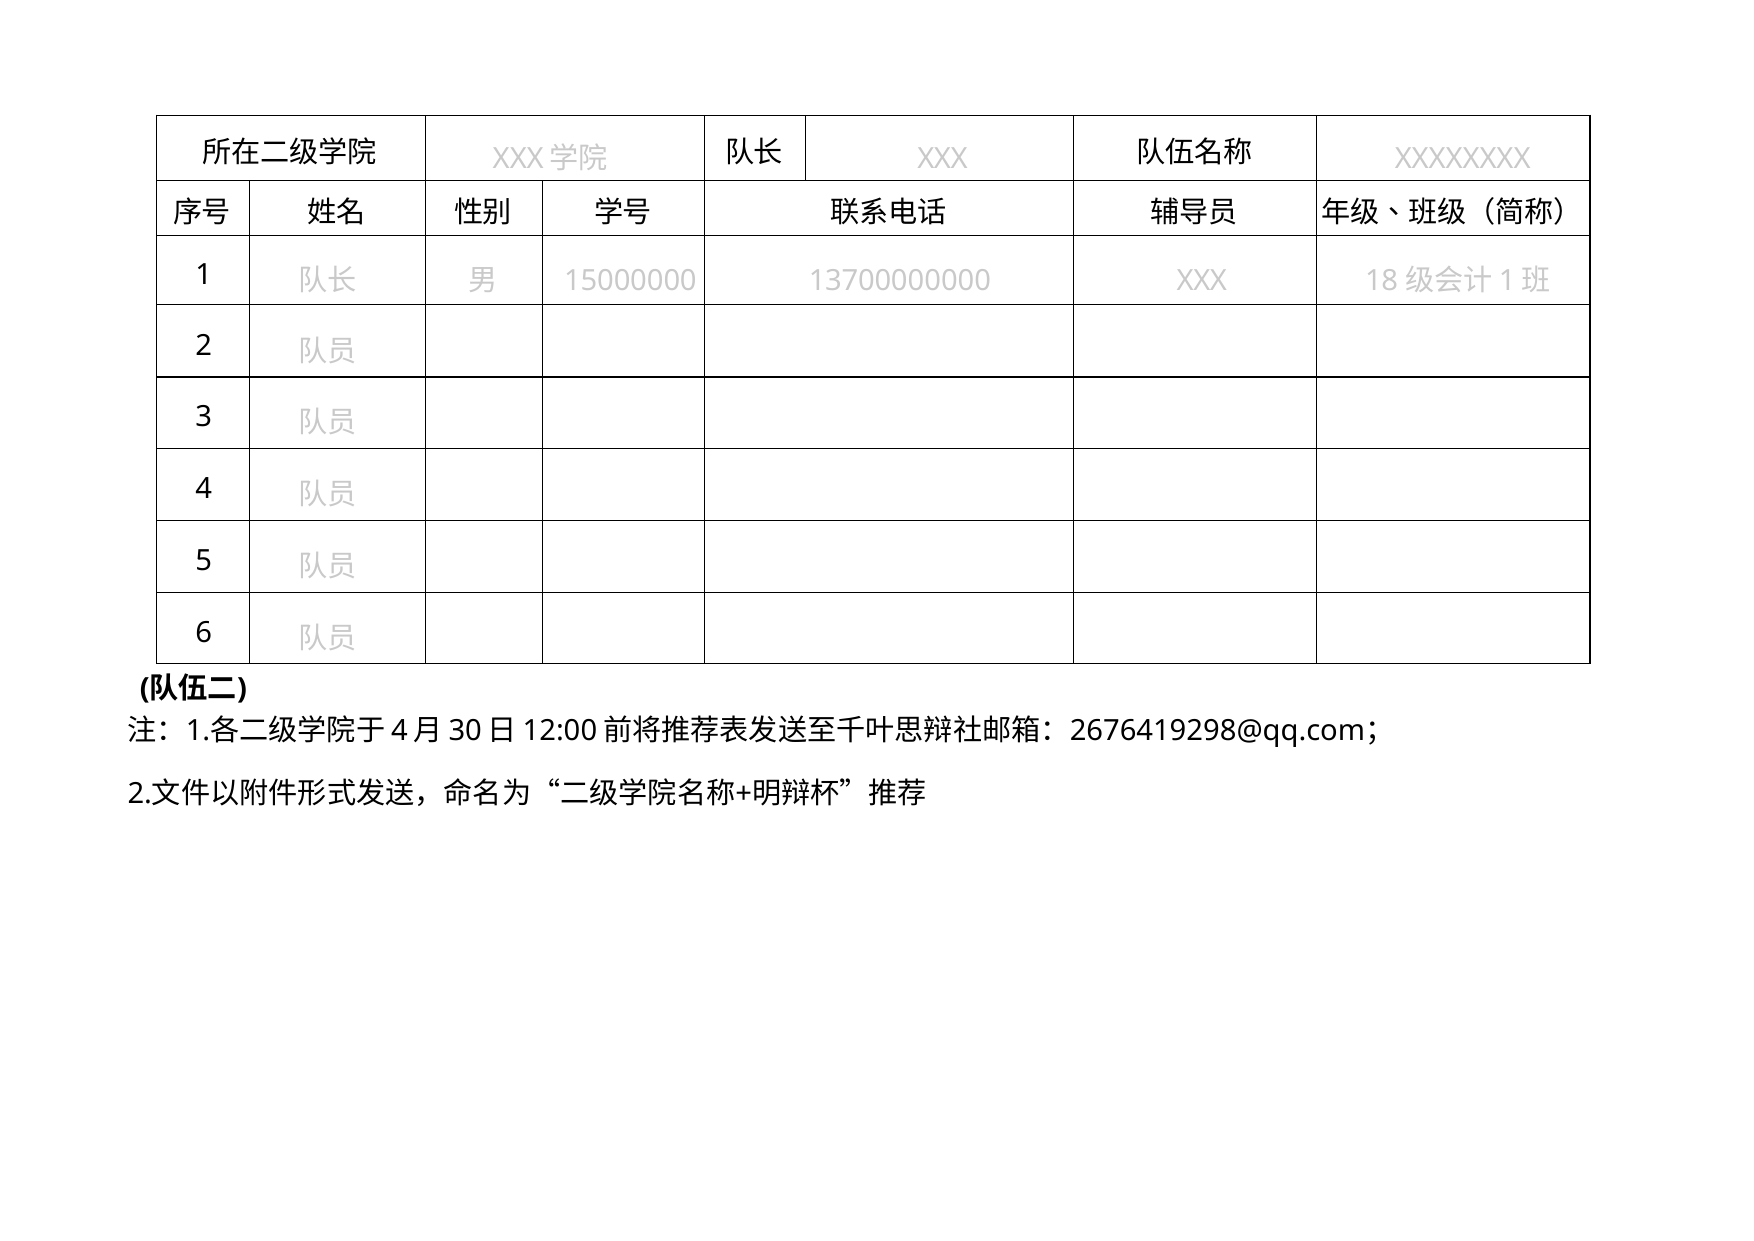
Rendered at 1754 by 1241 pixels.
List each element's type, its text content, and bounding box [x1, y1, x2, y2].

table_cell [705, 449, 1073, 520]
table_cell 3 [157, 378, 249, 448]
table_cell [426, 449, 542, 520]
text 注：1.各二级学院于4月30日12:00前将推荐表发送至千叶思辩社邮箱：2676419298@qq.com； [127, 707, 1601, 749]
table_cell 性别 [426, 181, 542, 235]
table_cell [1317, 378, 1589, 448]
table_cell 队员 [250, 449, 425, 520]
table_cell [426, 521, 542, 592]
table_cell [705, 305, 1073, 376]
table_cell XXX [1074, 236, 1316, 304]
table_cell 2 [157, 305, 249, 376]
table_cell 1 [157, 236, 249, 304]
table_header 所在二级学院 [157, 116, 425, 180]
table_cell [1074, 305, 1316, 376]
table_cell [1317, 305, 1589, 376]
table_cell 姓名 [250, 181, 425, 235]
table_cell 序号 [157, 181, 249, 235]
table_header XXX学院 [426, 116, 704, 180]
table_cell [1074, 378, 1316, 448]
table_cell [1317, 593, 1589, 663]
table_cell [426, 593, 542, 663]
table_cell 队长 [250, 236, 425, 304]
table_cell [543, 378, 704, 448]
table_cell [1074, 521, 1316, 592]
table_cell 4 [157, 449, 249, 520]
table_cell [543, 305, 704, 376]
table_cell 6 [157, 593, 249, 663]
table_header 队伍名称 [1074, 116, 1316, 180]
table_cell [705, 521, 1073, 592]
table_cell 队员 [250, 305, 425, 376]
table_cell [426, 305, 542, 376]
table_cell [1317, 449, 1589, 520]
table_cell [705, 378, 1073, 448]
table_cell 男 [426, 236, 542, 304]
table_cell [543, 449, 704, 520]
table_cell [543, 521, 704, 592]
table_cell 队员 [250, 521, 425, 592]
table_header 队长 [705, 116, 805, 180]
table_cell [1074, 449, 1316, 520]
table_cell 队员 [250, 593, 425, 663]
table_cell 年级、班级（简称） [1317, 181, 1589, 235]
table_cell 18 级会计1班 [1317, 236, 1589, 304]
table_header XXX [806, 116, 1073, 180]
table_cell 5 [157, 521, 249, 592]
table_cell 15000000 [543, 236, 704, 304]
table_cell 13700000000 [705, 236, 1073, 304]
table_cell [1074, 593, 1316, 663]
table_cell 联系电话 [705, 181, 1073, 235]
table_cell [705, 593, 1073, 663]
table_header XXXXXXXX [1317, 116, 1589, 180]
table_cell 学号 [543, 181, 704, 235]
table_cell [1317, 521, 1589, 592]
table_cell 队员 [250, 378, 425, 448]
table_cell 辅导员 [1074, 181, 1316, 235]
text 2.文件以附件形式发送，命名为“二级学院名称+明辩杯”推荐 [127, 770, 1601, 812]
table_cell [426, 378, 542, 448]
table_cell [543, 593, 704, 663]
text (队伍二) [139, 667, 1601, 707]
